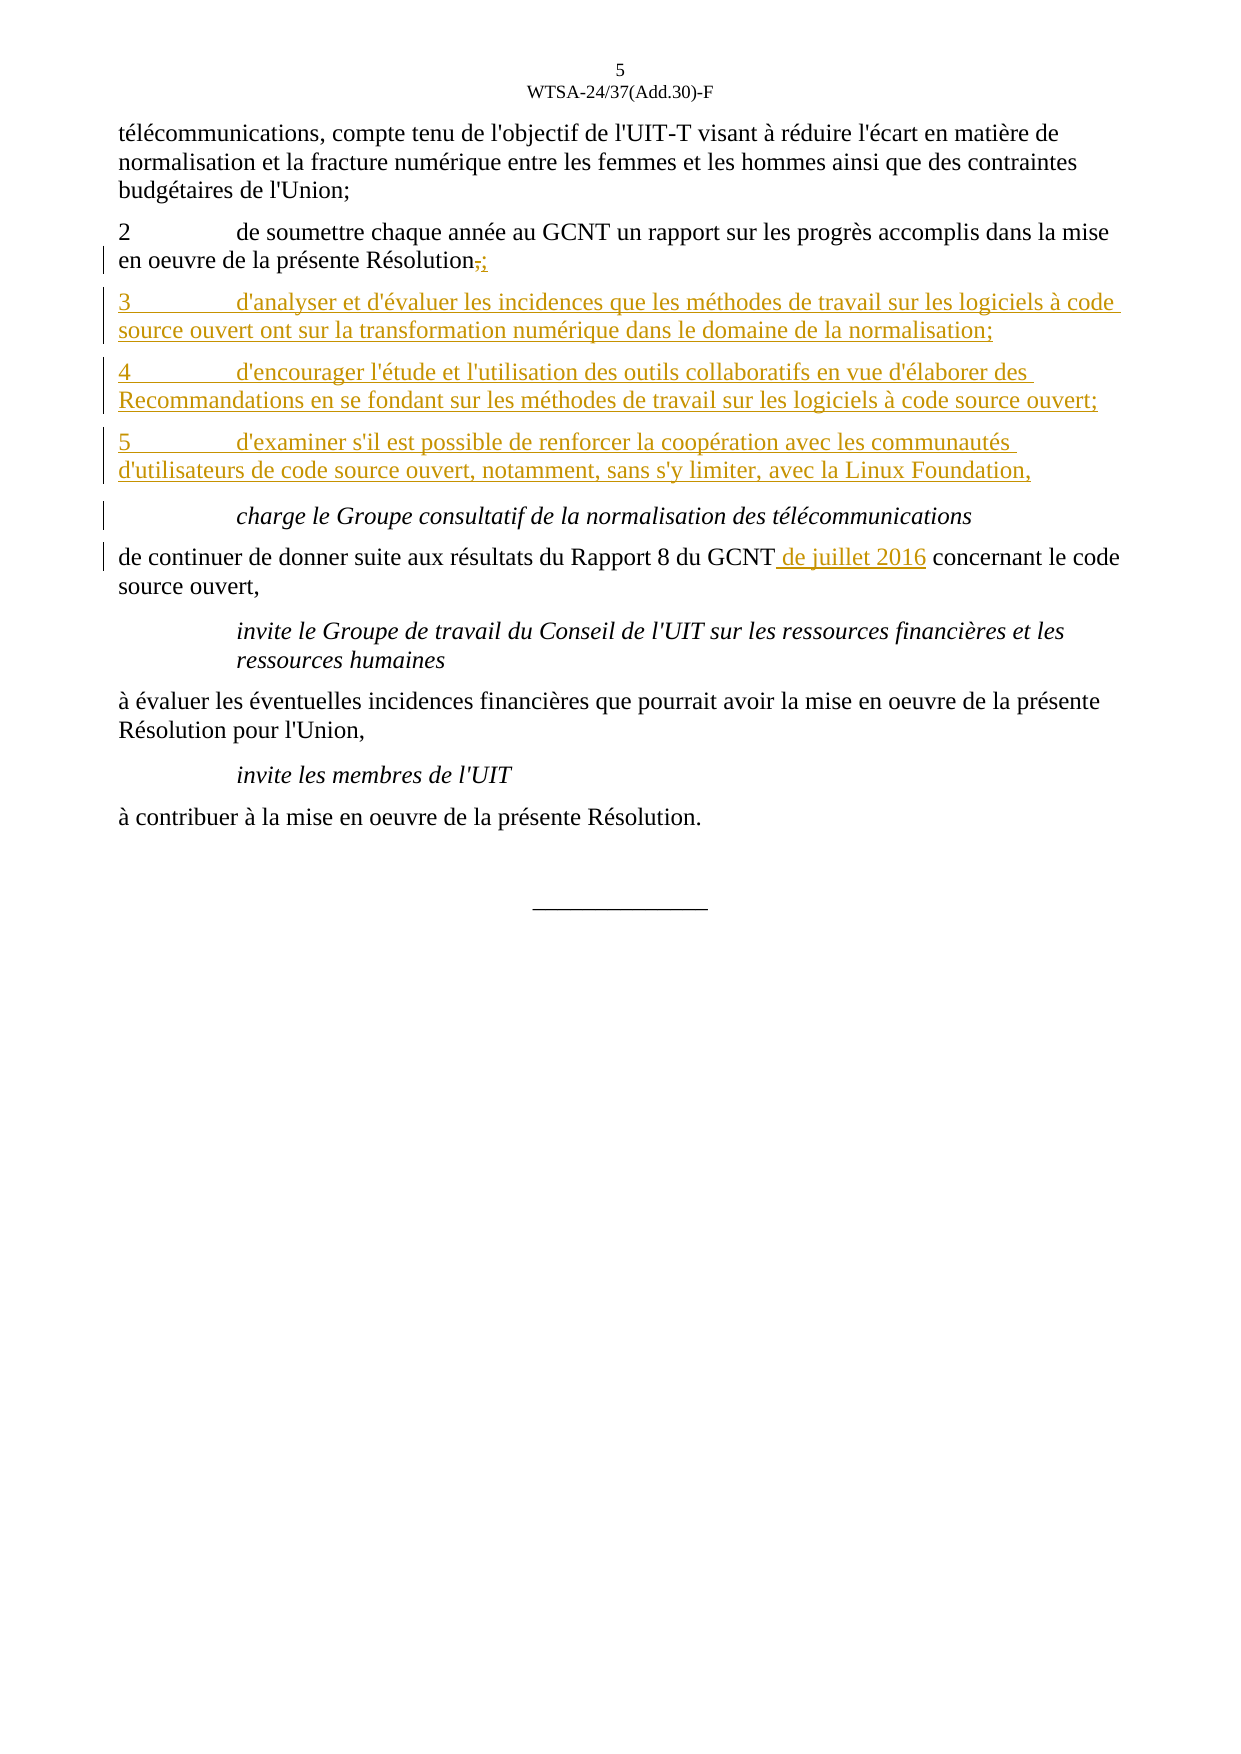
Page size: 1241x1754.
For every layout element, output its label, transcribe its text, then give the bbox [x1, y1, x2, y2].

text invite les membres de l'UIT [236, 761, 1122, 789]
text 2 de soumettre chaque année au GCNT un rapport sur les progrès accomplis dans la mise en oeuvre de la présente Résolution [118, 217, 1122, 274]
text invite le Groupe de travail du Conseil de l'UIT sur les ressources financières et les ressources humaines [236, 616, 1122, 674]
text à évaluer les éventuelles incidences financières que pourrait avoir la mise en oeuvre de la présente Résolution pour l'Union, [118, 686, 1122, 744]
text à contribuer à la mise en oeuvre de la présente Résolution. [118, 802, 1122, 831]
text charge le Groupe consultatif de la normalisation des télécommunications [236, 501, 1122, 530]
text ______________ [118, 884, 1122, 913]
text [118, 118, 1122, 204]
text de continuer de donner suite aux résultats du Rapport 8 du GCNT concernant le code source ouvert, [118, 542, 1122, 600]
